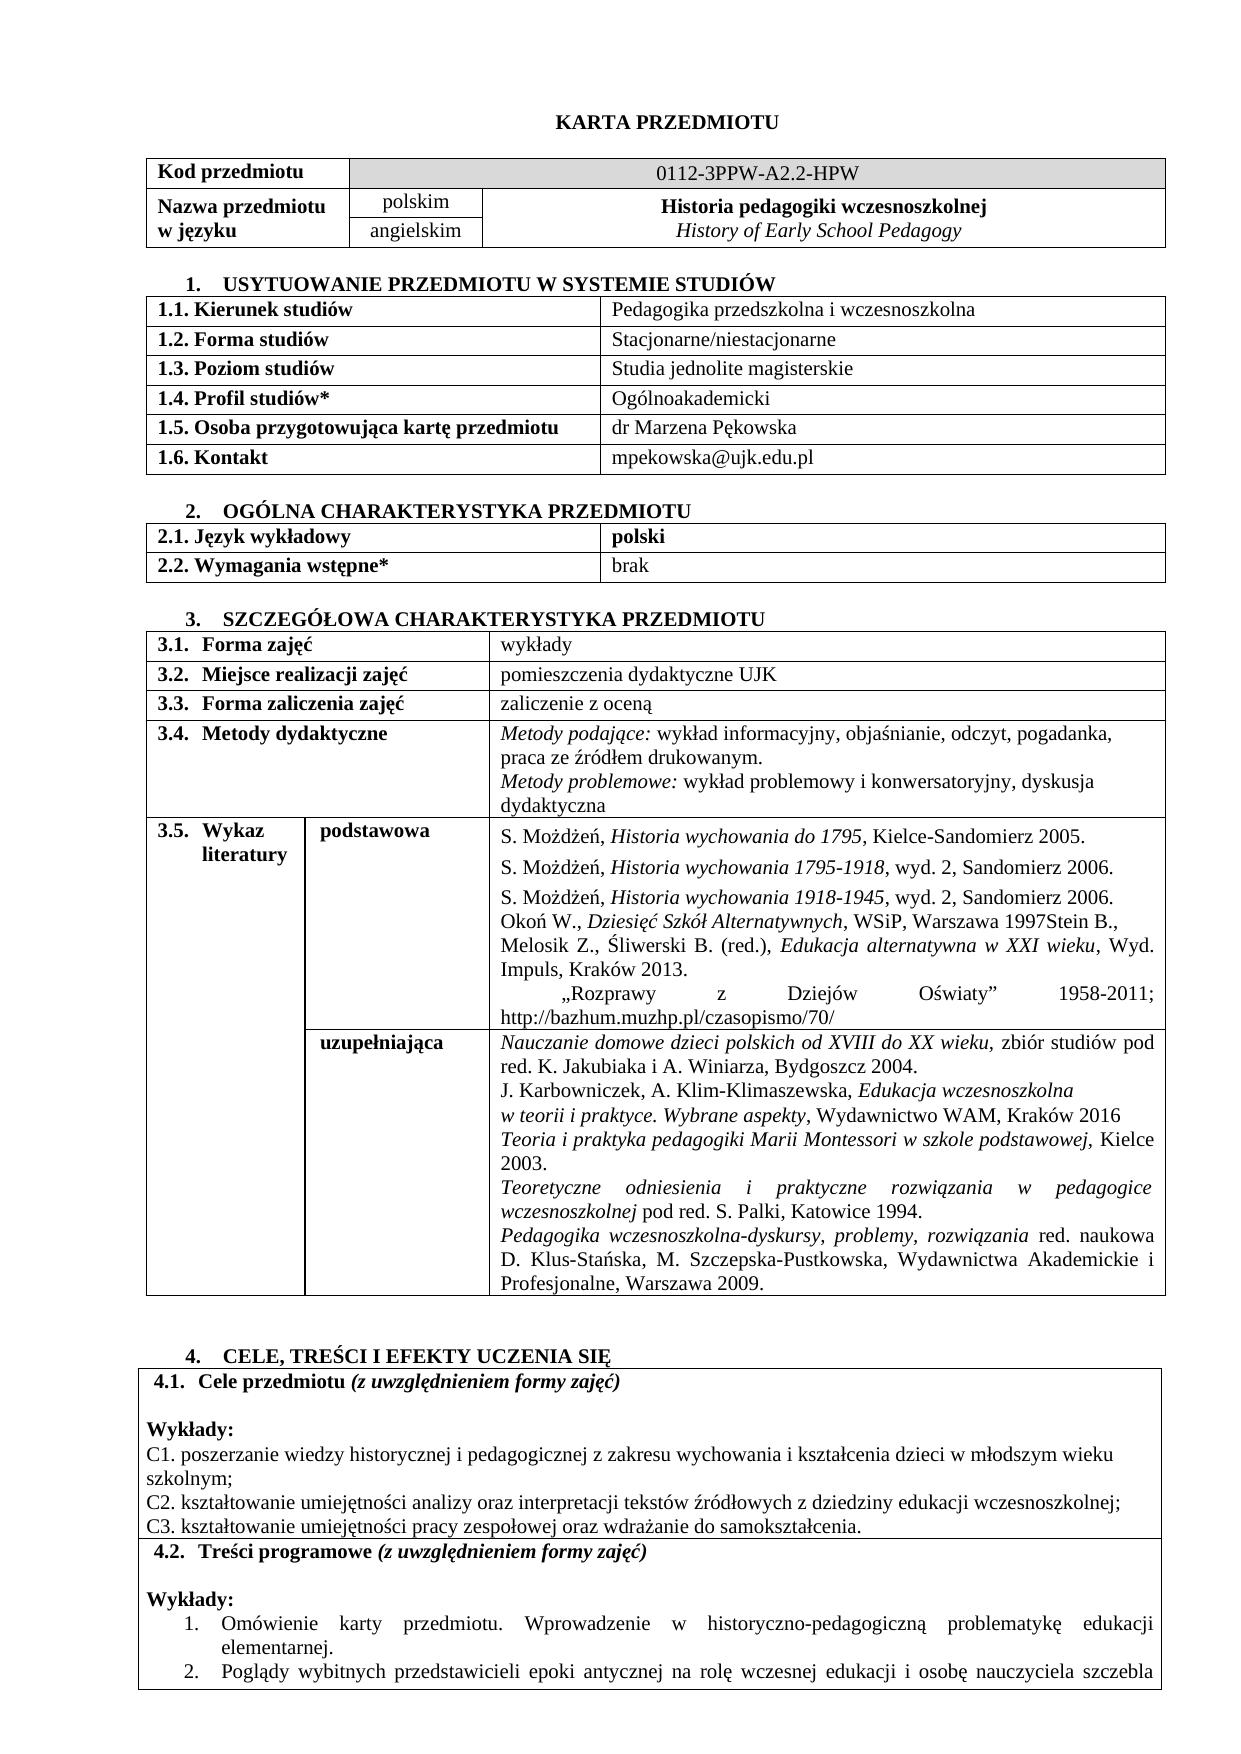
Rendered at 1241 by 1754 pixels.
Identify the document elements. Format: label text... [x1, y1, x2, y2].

table_cell Ogólnoakademicki [601, 386, 1165, 414]
table_cell Nauczanie domowe dzieci polskich od XVIII do XX wieku, zbiór studiów pod red. K. Jakubiaka i A. Winiarza, Bydgoszcz 2004. J. Karbowniczek, A. Klim-Klimaszewska, Edukacja wczesnoszkolna w teorii i praktyce. Wybrane aspekty, Wydawnictwo WAM, Kraków 2016 Teoria i praktyka pedagogiki Marii Montessori w szkole podstawowej, Kielce 2003. Teoretyczne odniesienia i praktyczne rozwiązania w pedagogice wczesnoszkolnej pod red. S. Palki, Katowice 1994. Pedagogika wczesnoszkolna-dyskursy, problemy, rozwiązania red. naukowa D. Klus-Stańska, M. Szczepska-Pustkowska, Wydawnictwa Akademickie i Profesjonalne, Warszawa 2009. [490, 1030, 1165, 1295]
table_cell angielskim [350, 218, 482, 247]
table_cell pomieszczenia dydaktyczne UJK [490, 662, 1165, 690]
table_cell 1.4. Profil studiów* [147, 386, 600, 414]
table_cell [139, 1539, 1161, 1688]
table_cell 1.3. Poziom studiów [147, 356, 600, 385]
table_header Pedagogika przedszkolna i wczesnoszkolna [601, 297, 1165, 326]
text KARTA PRZEDMIOTU [148, 110, 1187, 134]
table_cell brak [601, 553, 1165, 582]
table_cell Historia pedagogiki wczesnoszkolnej History of Early School Pedagogy [483, 189, 1165, 247]
table_header 0112-3PPW-A2.2-HPW [350, 159, 1165, 188]
table_cell polskim [350, 189, 482, 217]
list USYTUOWANIE PRZEDMIOTU W SYSTEMIE STUDIÓW [185, 272, 1187, 296]
table_cell mpekowska@ujk.edu.pl [601, 445, 1165, 473]
table_cell uzupełniająca [306, 1030, 489, 1295]
table_header wykłady [490, 632, 1165, 661]
table_cell Nazwa przedmiotu w języku [147, 189, 349, 247]
table_header Forma zajęć [147, 632, 489, 661]
list CELE, TREŚCI I EFEKTY UCZENIA SIĘ [185, 1344, 1187, 1368]
table_cell Forma zaliczenia zajęć [147, 691, 489, 720]
table_cell 1.6. Kontakt [147, 445, 600, 473]
table_cell dr Marzena Pękowska [601, 415, 1165, 444]
table_cell podstawowa [306, 818, 489, 1029]
table_header Kod przedmiotu [147, 159, 349, 188]
table_cell 1.2. Forma studiów [147, 327, 600, 355]
table_cell 2.2. Wymagania wstępne* [147, 553, 600, 582]
table_cell 1.5. Osoba przygotowująca kartę przedmiotu [147, 415, 600, 444]
table_cell zaliczenie z oceną [490, 691, 1165, 720]
table_cell Wykaz literatury [147, 818, 304, 1295]
table_header 1.1. Kierunek studiów [147, 297, 600, 326]
table_cell Miejsce realizacji zajęć [147, 662, 489, 690]
list SZCZEGÓŁOWA CHARAKTERYSTYKA PRZEDMIOTU [185, 607, 1187, 631]
table_cell Stacjonarne/niestacjonarne [601, 327, 1165, 355]
table_cell Metody podające: wykład informacyjny, objaśnianie, odczyt, pogadanka, praca ze źródłem drukowanym. Metody problemowe: wykład problemowy i konwersatoryjny, dyskusja dydaktyczna [490, 721, 1165, 817]
table_header Cele przedmiotu (z uwzględnieniem formy zajęć) Wykłady: C1. poszerzanie wiedzy historycznej i pedagogicznej z zakresu wychowania i kształcenia dzieci w młodszym wieku szkolnym; C2. kształtowanie umiejętności analizy oraz interpretacji tekstów źródłowych z dziedziny edukacji wczesnoszkolnej; C3. kształtowanie umiejętności pracy zespołowej oraz wdrażanie do samokształcenia. [139, 1369, 1161, 1538]
table_header polski [601, 524, 1165, 552]
table_cell Studia jednolite magisterskie [601, 356, 1165, 385]
table_cell S. Możdżeń, Historia wychowania do 1795, Kielce-Sandomierz 2005. S. Możdżeń, Historia wychowania 1795-1918, wyd. 2, Sandomierz 2006. S. Możdżeń, Historia wychowania 1918-1945, wyd. 2, Sandomierz 2006. Okoń W., Dziesięć Szkół Alternatywnych, WSiP, Warszawa 1997Stein B., Melosik Z., Śliwerski B. (red.), Edukacja alternatywna w XXI wieku, Wyd. Impuls, Kraków 2013. „Rozprawy z Dziejów Oświaty” 1958-2011; http://bazhum.muzhp.pl/czasopismo/70/ [490, 818, 1165, 1029]
table_header 2.1. Język wykładowy [147, 524, 600, 552]
table_cell Metody dydaktyczne [147, 721, 489, 817]
list OGÓLNA CHARAKTERYSTYKA PRZEDMIOTU [185, 498, 1187, 523]
